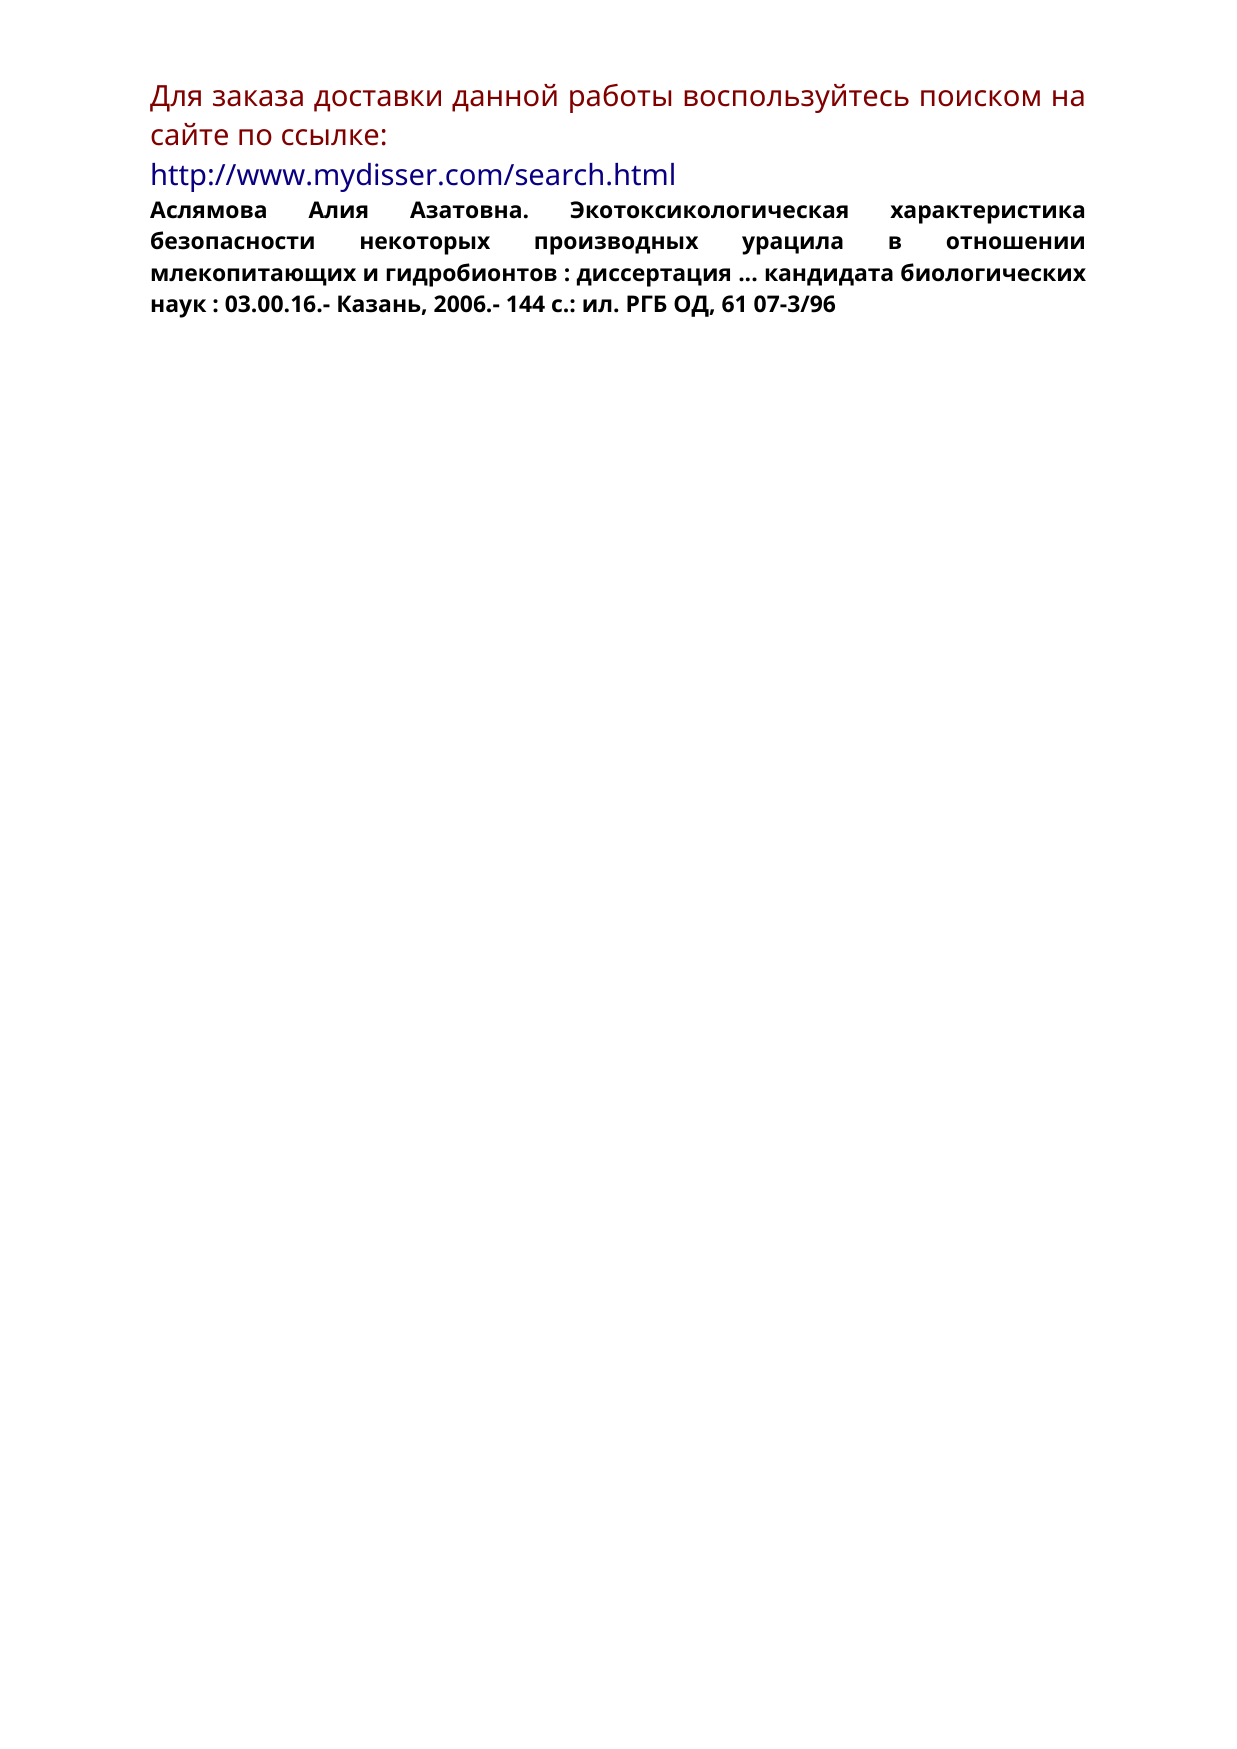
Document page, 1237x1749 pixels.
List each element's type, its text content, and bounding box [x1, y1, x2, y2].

text Аслямова Алия Азатовна. Экотоксикологическая характеристика безопасности некоторых производных урацила в отношении млекопитающих и гидробионтов : диссертация ... кандидата биологических наук : 03.00.16.- Казань, 2006.- 144 с.: ил. РГБ ОД, 61 07-3/96 [150, 194, 1086, 319]
